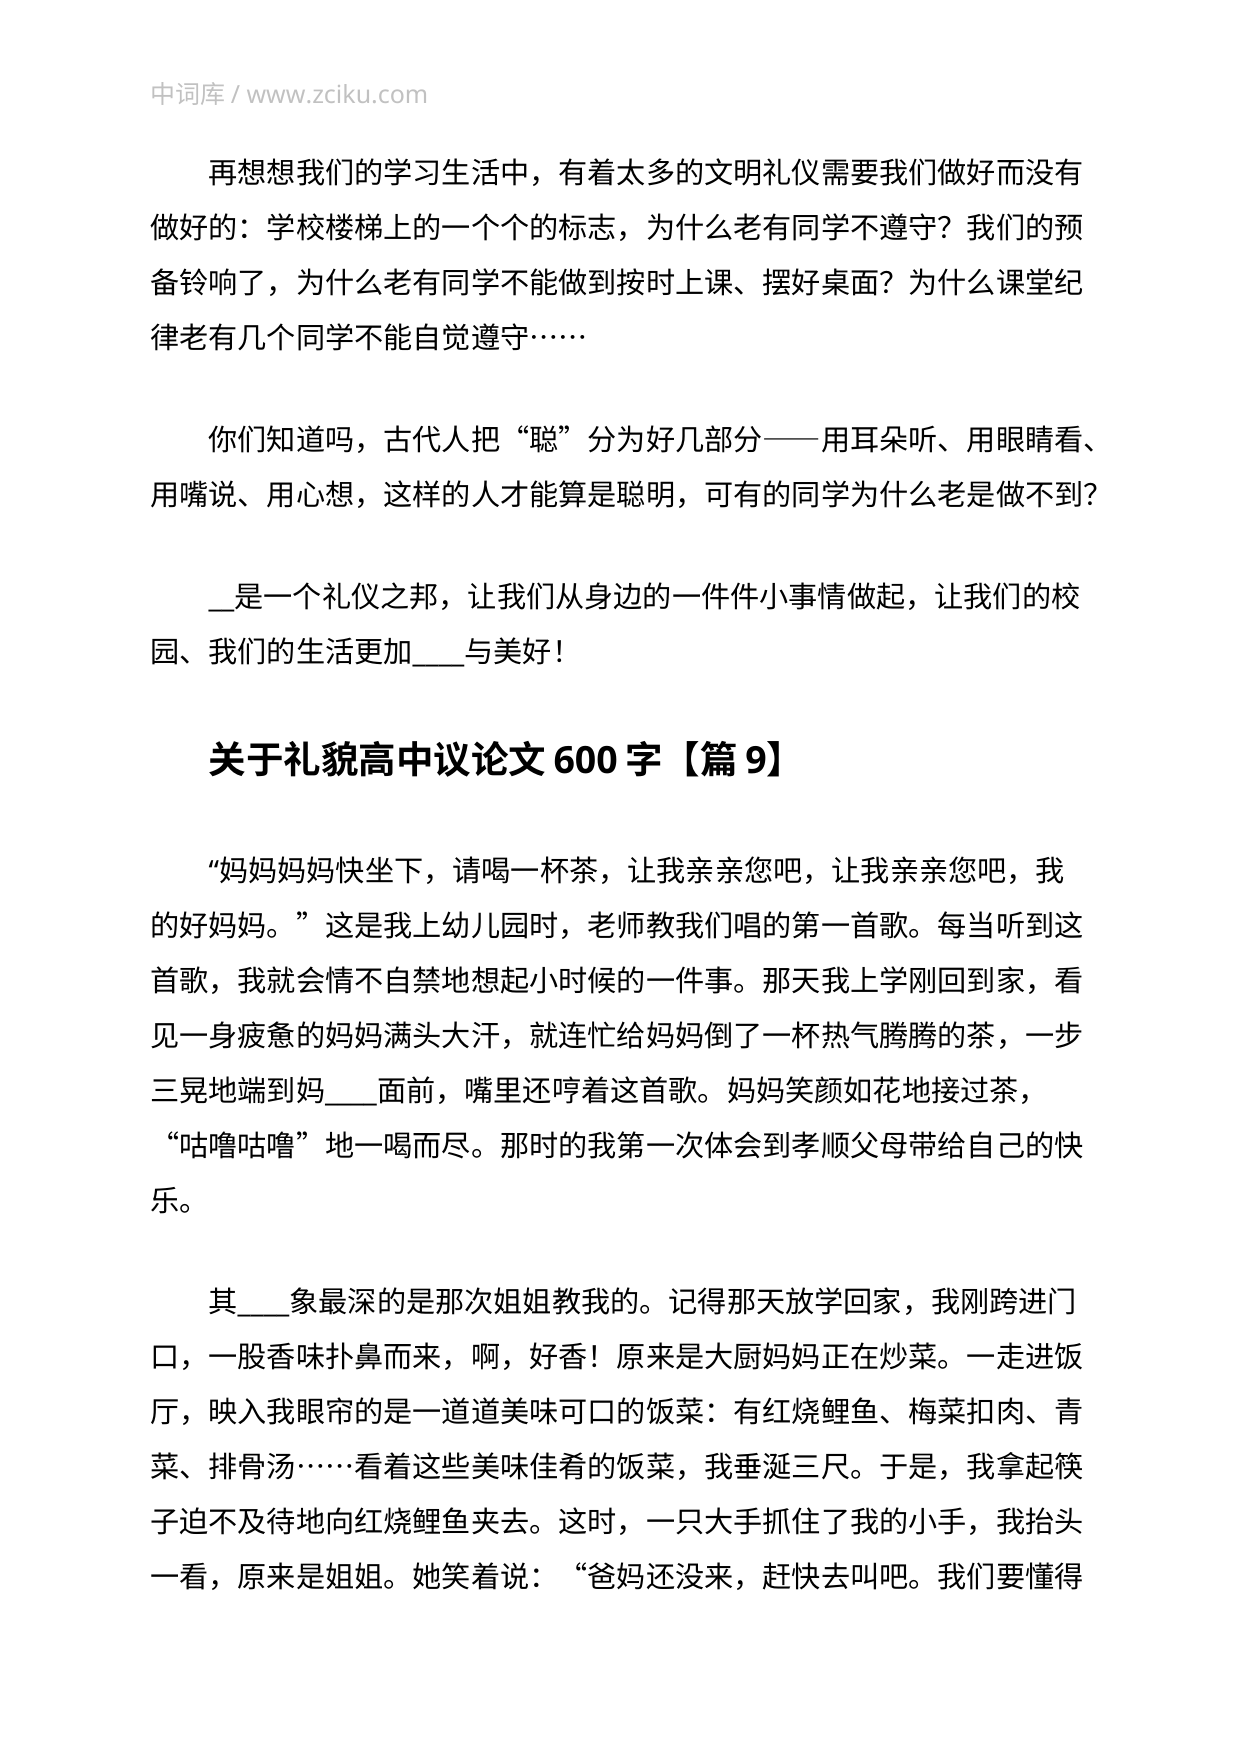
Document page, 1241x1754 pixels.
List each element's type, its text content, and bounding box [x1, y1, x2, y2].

text 你们知道吗，古代人把“聪”分为好几部分——用耳朵听、用眼睛看、用嘴说、用心想，这样的人才能算是聪明，可有的同学为什么老是做不到？ [150, 416, 1090, 514]
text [150, 1279, 1090, 1596]
text “妈妈妈妈快坐下，请喝一杯茶，让我亲亲您吧，让我亲亲您吧，我的好妈妈。”这是我上幼儿园时，老师教我们唱的第一首歌。每当听到这首歌，我就会情不自禁地想起小时候的一件事。那天我上学刚回到家，看见一身疲惫的妈妈满头大汗，就连忙给妈妈倒了一杯热气腾腾的茶，一步三晃地端到妈____面前，嘴里还哼着这首歌。妈妈笑颜如花地接过茶，“咕噜咕噜”地一喝而尽。那时的我第一次体会到孝顺父母带给自己的快乐。 [150, 848, 1090, 1219]
text 再想想我们的学习生活中，有着太多的文明礼仪需要我们做好而没有做好的：学校楼梯上的一个个的标志，为什么老有同学不遵守？我们的预备铃响了，为什么老有同学不能做到按时上课、摆好桌面？为什么课堂纪律老有几个同学不能自觉遵守…… [150, 150, 1090, 357]
text __是一个礼仪之邦，让我们从身边的一件件小事情做起，让我们的校园、我们的生活更加____与美好！ [150, 573, 1090, 671]
text 关于礼貌高中议论文600字【篇9】 [150, 730, 1090, 784]
